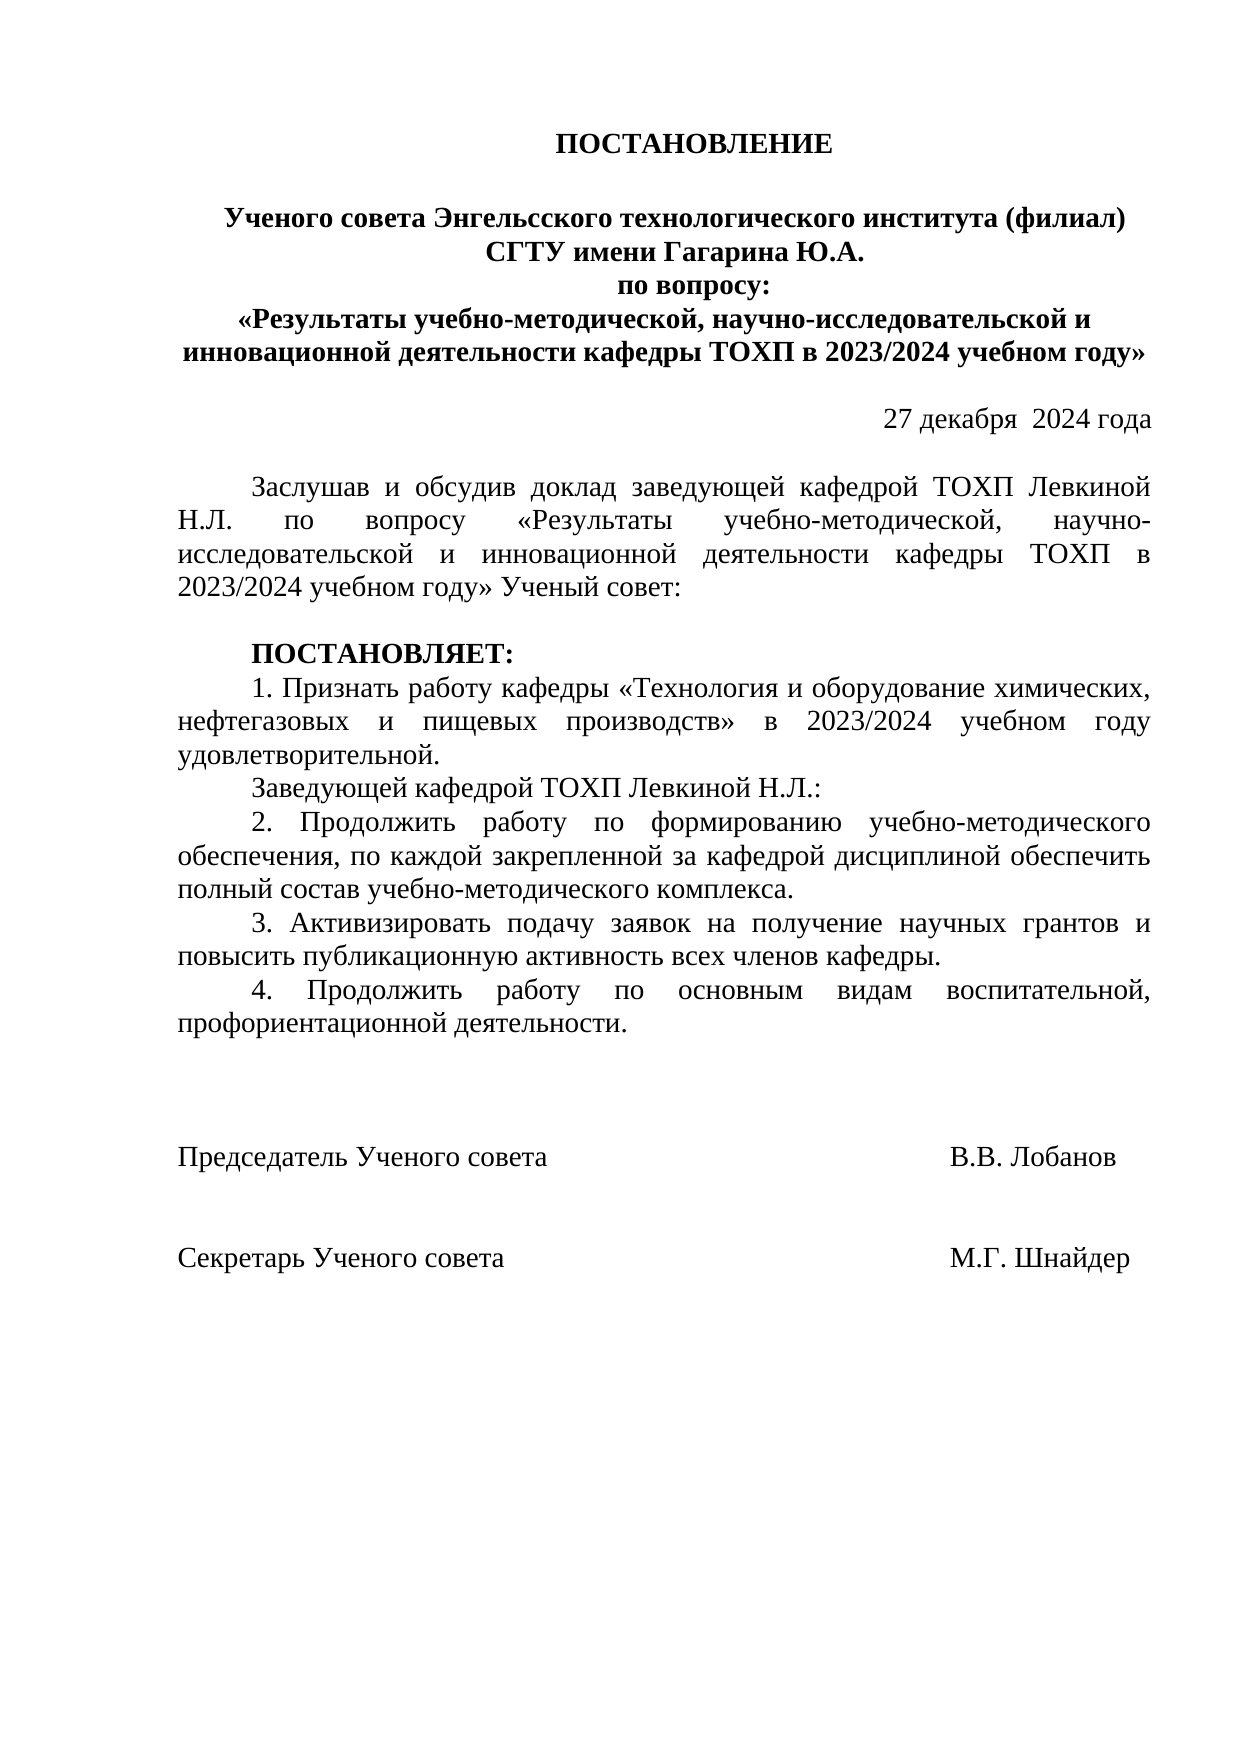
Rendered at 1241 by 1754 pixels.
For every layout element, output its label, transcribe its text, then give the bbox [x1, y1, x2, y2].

text 1. Признать работу кафедры «Технология и оборудование химических, нефтегазовых и пищевых производств» в 2023/2024 учебном году удовлетворительной. [177, 670, 1152, 771]
text 2. Продолжить работу по формированию учебно-методического обеспечения, по каждой закрепленной за кафедрой дисциплиной обеспечить полный состав учебно-методического комплекса. [177, 804, 1152, 905]
text Заслушав и обсудив доклад заведующей кафедрой ТОХП Левкиной Н.Л. по вопросу «Результаты учебно-методической, научно-исследовательской и инновационной деятельности кафедры ТОХП в 2023/2024 учебном году» Ученый совет: [177, 469, 1152, 603]
text «Результаты учебно-методической, научно-исследовательской и инновационной деятельности кафедры ТОХП в 2023/2024 учебном году» [177, 301, 1152, 368]
text 27 декабря 2024 года [177, 402, 1152, 435]
text ПОСТАНОВЛЕНИЕ [339, 126, 1049, 159]
text Председатель Ученого совета В.В. Лобанов [177, 1139, 1152, 1173]
text Заведующей кафедрой ТОХП Левкиной Н.Л.: [177, 771, 1152, 804]
text Секретарь Ученого совета М.Г. Шнайдер [177, 1240, 1152, 1274]
text 3. Активизировать подачу заявок на получение научных грантов и повысить публикационную активность всех членов кафедры. [177, 905, 1152, 972]
text СГТУ имени Гагарина Ю.А. [207, 234, 1143, 267]
text 4. Продолжить работу по основным видам воспитательной, профориентационной деятельности. [177, 972, 1152, 1039]
text по вопросу: [339, 267, 1049, 301]
text Ученого совета Энгельсского технологического института (филиал) [207, 200, 1143, 234]
text ПОСТАНОВЛЯЕТ: [177, 636, 1152, 670]
